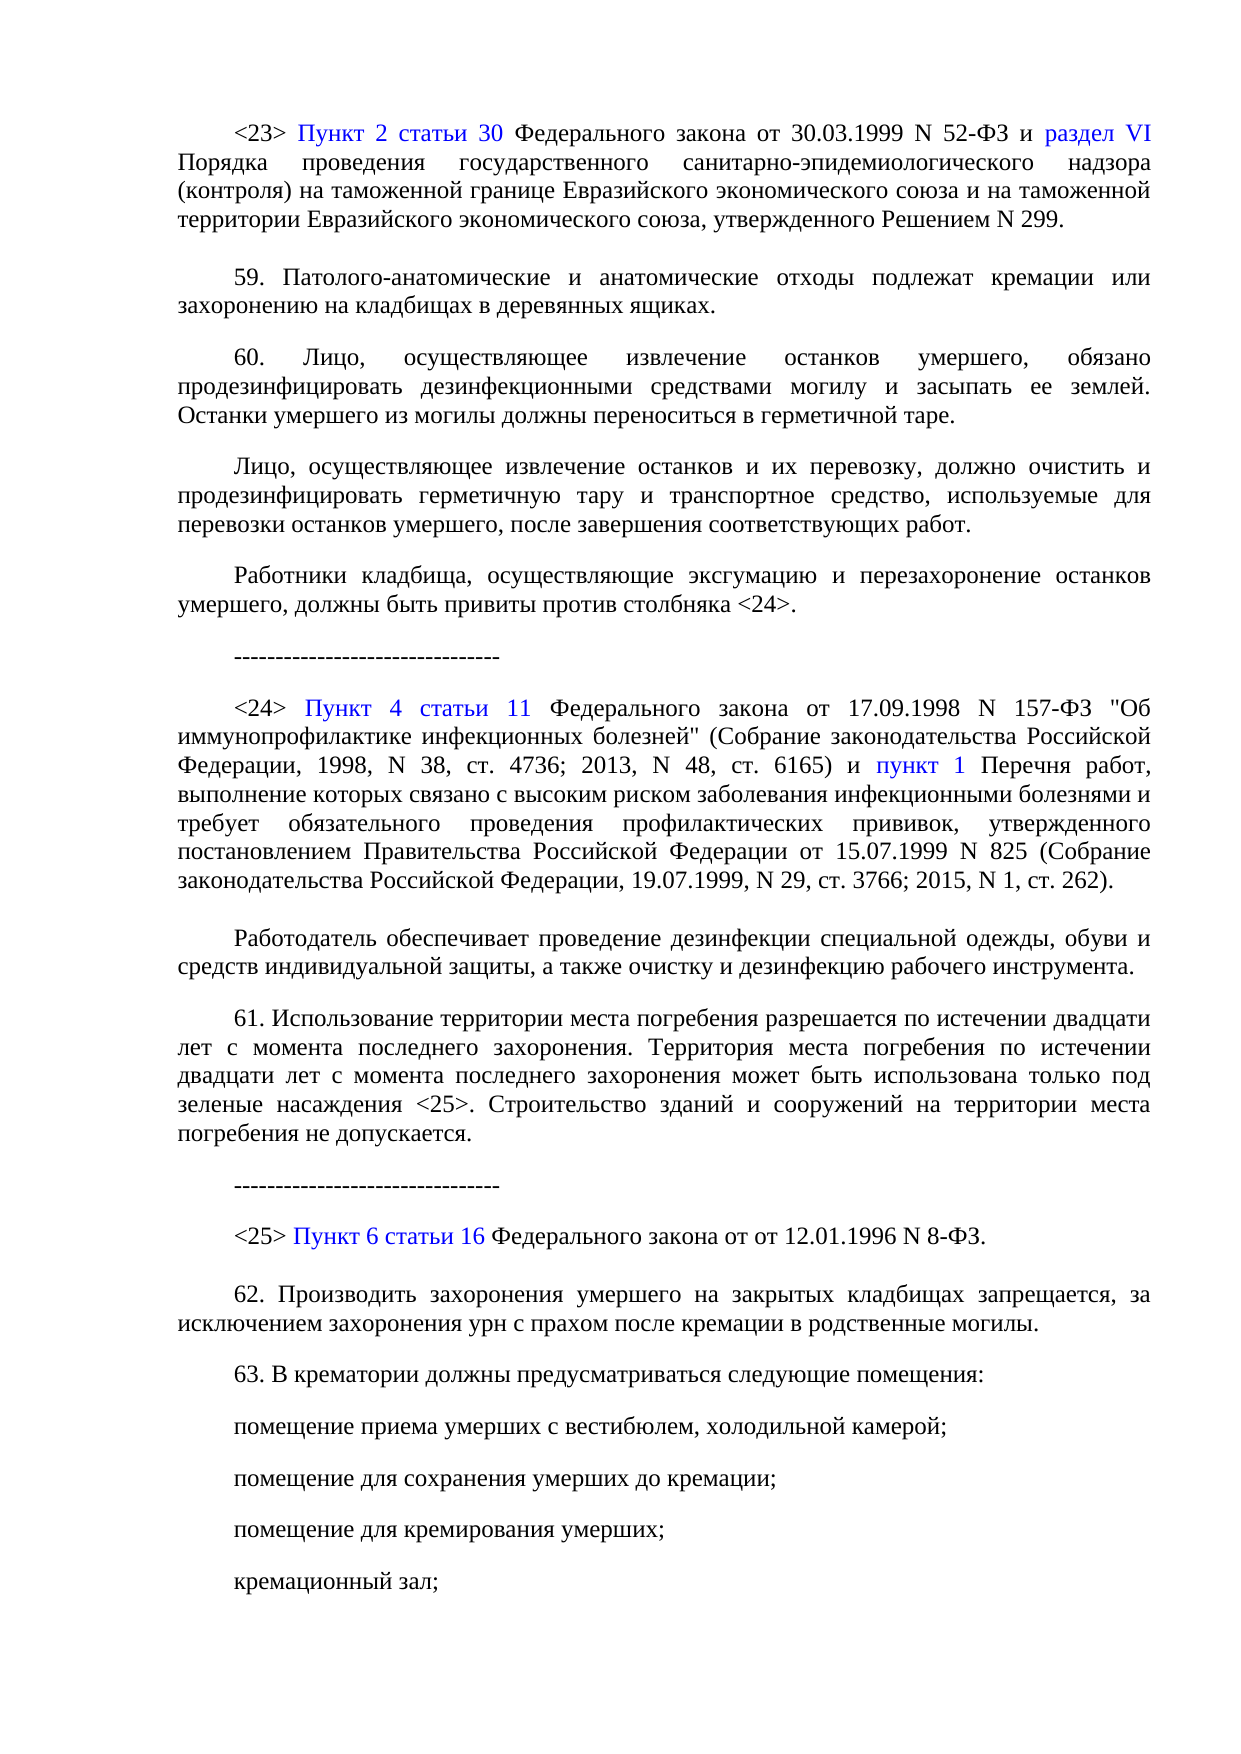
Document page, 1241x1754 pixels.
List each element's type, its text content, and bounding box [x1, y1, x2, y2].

text Лицо, осуществляющее извлечение останков и их перевозку, должно очистить и продезинфицировать герметичную тару и транспортное средство, используемые для перевозки останков умершего, после завершения соответствующих работ. [177, 451, 1152, 538]
text <24> Пункт 4 статьи 11 Федерального закона от 17.09.1998 N 157-ФЗ "Об иммунопрофилактике инфекционных болезней" (Собрание законодательства Российской Федерации, 1998, N 38, ст. 4736; 2013, N 48, ст. 6165) и пункт 1 Перечня работ, выполнение которых связано с высоким риском заболевания инфекционными болезнями и требует обязательного проведения профилактических прививок, утвержденного постановлением Правительства Российской Федерации от 15.07.1999 N 825 (Собрание законодательства Российской Федерации, 19.07.1999, N 29, ст. 3766; 2015, N 1, ст. 262). [177, 693, 1152, 894]
text помещение приема умерших с вестибюлем, холодильной камерой; [177, 1411, 1152, 1440]
text кремационный зал; [177, 1566, 1152, 1595]
text <25> Пункт 6 статьи 16 Федерального закона от от 12.01.1996 N 8-ФЗ. [177, 1221, 1152, 1250]
text 61. Использование территории места погребения разрешается по истечении двадцати лет с момента последнего захоронения. Территория места погребения по истечении двадцати лет с момента последнего захоронения может быть использована только под зеленые насаждения <25>. Строительство зданий и сооружений на территории места погребения не допускается. [177, 1003, 1152, 1147]
text 59. Патолого-анатомические и анатомические отходы подлежат кремации или захоронению на кладбищах в деревянных ящиках. [177, 262, 1152, 319]
text помещение для сохранения умерших до кремации; [177, 1463, 1152, 1491]
text 60. Лицо, осуществляющее извлечение останков умершего, обязано продезинфицировать дезинфекционными средствами могилу и засыпать ее землей. Останки умершего из могилы должны переноситься в герметичной таре. [177, 342, 1152, 428]
text -------------------------------- [177, 1170, 1152, 1198]
text <23> Пункт 2 статьи 30 Федерального закона от 30.03.1999 N 52-ФЗ и раздел VI Порядка проведения государственного санитарно-эпидемиологического надзора (контроля) на таможенной границе Евразийского экономического союза и на таможенной территории Евразийского экономического союза, утвержденного Решением N 299. [177, 118, 1152, 233]
text 62. Производить захоронения умершего на закрытых кладбищах запрещается, за исключением захоронения урн с прахом после кремации в родственные могилы. [177, 1279, 1152, 1336]
text помещение для кремирования умерших; [177, 1514, 1152, 1543]
text -------------------------------- [177, 641, 1152, 670]
text 63. В крематории должны предусматриваться следующие помещения: [177, 1359, 1152, 1388]
text Работники кладбища, осуществляющие эксгумацию и перезахоронение останков умершего, должны быть привиты против столбняка <24>. [177, 561, 1152, 618]
text Работодатель обеспечивает проведение дезинфекции специальной одежды, обуви и средств индивидуальной защиты, а также очистку и дезинфекцию рабочего инструмента. [177, 923, 1152, 980]
